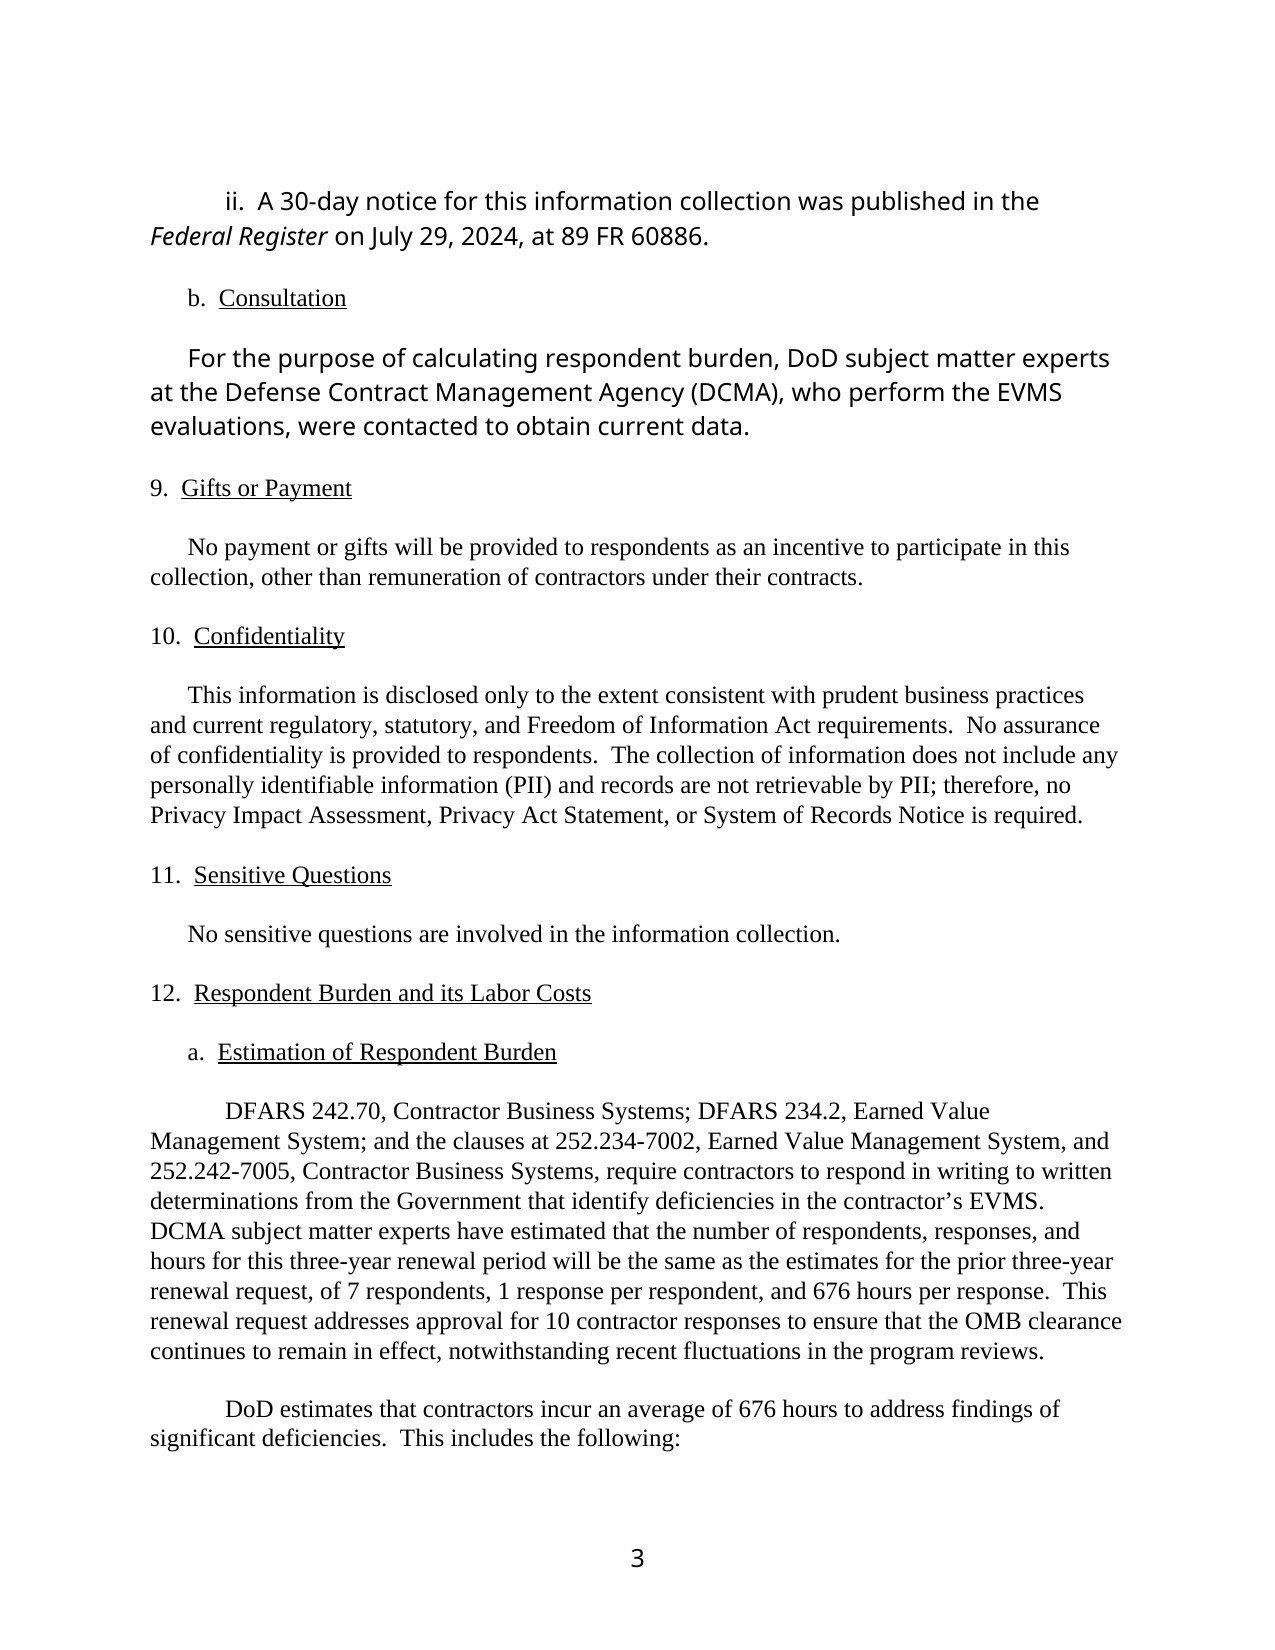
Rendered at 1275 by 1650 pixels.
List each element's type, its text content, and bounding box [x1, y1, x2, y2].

text No payment or gifts will be provided to respondents as an incentive to participate in this collection, other than remuneration of contractors under their contracts. [150, 531, 1125, 591]
text 11. Sensitive Questions [150, 858, 1125, 888]
text No sensitive questions are involved in the information collection. [150, 918, 1125, 948]
text This information is disclosed only to the extent consistent with prudent business practices and current regulatory, statutory, and Freedom of Information Act requirements. No assurance of confidentiality is provided to respondents. The collection of information does not include any personally identifiable information (PII) and records are not retrievable by PII; therefore, no Privacy Impact Assessment, Privacy Act Statement, or System of Records Notice is required. [150, 679, 1125, 829]
text ii. A 30-day notice for this information collection was published in the Federal Register on July 29, 2024, at 89 FR 60886. [150, 184, 1125, 252]
text 12. Respondent Burden and its Labor Costs [150, 977, 1125, 1007]
text 10. Confidentiality [150, 620, 1125, 650]
text DFARS 242.70, Contractor Business Systems; DFARS 234.2, Earned Value Management System; and the clauses at 252.234-7002, Earned Value Management System, and 252.242-7005, Contractor Business Systems, require contractors to respond in writing to written determinations from the Government that identify deficiencies in the contractor’s EVMS. DCMA subject matter experts have estimated that the number of respondents, responses, and hours for this three-year renewal period will be the same as the estimates for the prior three-year renewal request, of 7 respondents, 1 response per respondent, and 676 hours per response. This renewal request addresses approval for 10 contractor responses to ensure that the OMB clearance continues to remain in effect, notwithstanding recent fluctuations in the program reviews. [150, 1095, 1125, 1365]
text b. Consultation [150, 281, 1125, 311]
text For the purpose of calculating respondent burden, DoD subject matter experts at the Defense Contract Management Agency (DCMA), who perform the EVMS evaluations, were contacted to obtain current data. [150, 341, 1125, 443]
text DoD estimates that contractors incur an average of 676 hours to address findings of significant deficiencies. This includes the following: [150, 1394, 1125, 1452]
text 9. Gifts or Payment [150, 472, 1125, 502]
text a. Estimation of Respondent Burden [150, 1036, 1125, 1066]
